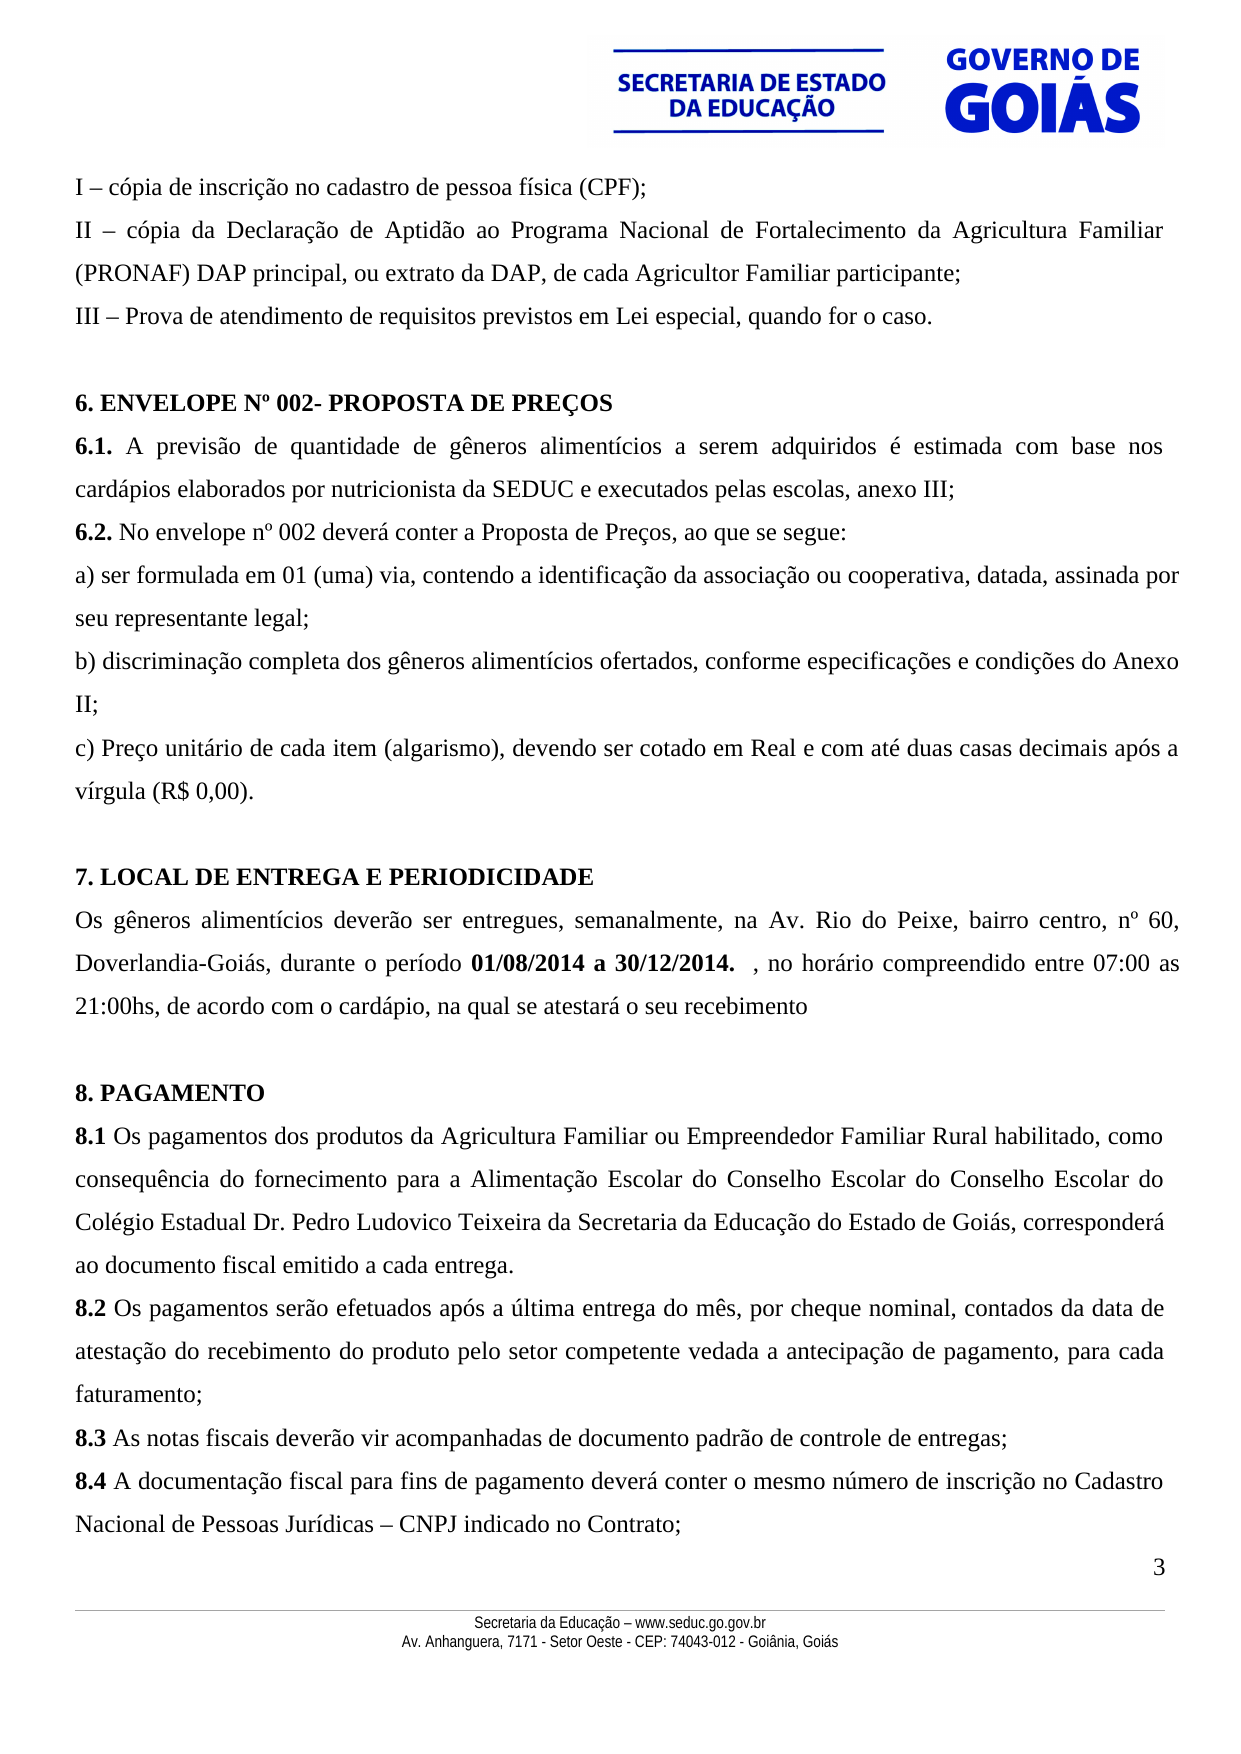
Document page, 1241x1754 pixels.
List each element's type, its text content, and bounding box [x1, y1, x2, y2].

text b) discriminação completa dos gêneros alimentícios ofertados, conforme especificações e condições do Anexo II; [75, 646, 1180, 718]
text 6. ENVELOPE Nº 002- PROPOSTA DE PREÇOS [75, 388, 1165, 416]
text 8.3 As notas fiscais deverão vir acompanhadas de documento padrão de controle de entregas; [75, 1423, 1165, 1451]
text 7. LOCAL DE ENTREGA E PERIODICIDADE [75, 862, 1180, 891]
text Os gêneros alimentícios deverão ser entregues, semanalmente, na Av. Rio do Peixe, bairro centro, nº 60, Doverlandia-Goiás, durante o período 01/08/2014 a 30/12/2014. , no horário compreendido entre 07:00 as 21:00hs, de acordo com o cardápio, na qual se atestará o seu recebimento [75, 905, 1180, 1020]
text 6.1. A previsão de quantidade de gêneros alimentícios a serem adquiridos é estimada com base nos cardápios elaborados por nutricionista da SEDUC e executados pelas escolas, anexo III; [75, 431, 1165, 503]
text 6.2. No envelope nº 002 deverá conter a Proposta de Preços, ao que se segue: [75, 517, 1180, 546]
text a) ser formulada em 01 (uma) via, contendo a identificação da associação ou cooperativa, datada, assinada por seu representante legal; [75, 560, 1180, 632]
text 8.2 Os pagamentos serão efetuados após a última entrega do mês, por cheque nominal, contados da data de atestação do recebimento do produto pelo setor competente vedada a antecipação de pagamento, para cada faturamento; [75, 1293, 1165, 1408]
text c) Preço unitário de cada item (algarismo), devendo ser cotado em Real e com até duas casas decimais após a vírgula (R$ 0,00). [75, 733, 1180, 804]
text I – cópia de inscrição no cadastro de pessoa física (CPF); [75, 172, 1165, 201]
text III – Prova de atendimento de requisitos previstos em Lei especial, quando for o caso. [75, 301, 1165, 330]
picture [587, 35, 1166, 148]
text documentação fiscal para fins de pagamento deverá conter o mesmo número de inscrição no Cadastro Nacional de Pessoas Jurídicas – CNPJ indicado no Contrato; [75, 1466, 1165, 1538]
text 8.1 Os pagamentos dos produtos da Agricultura Familiar ou Empreendedor Familiar Rural habilitado, como consequência do fornecimento para a Alimentação Escolar do Conselho Escolar do Conselho Escolar do Colégio Estadual Dr. Pedro Ludovico Teixeira da Secretaria da Educação do Estado de Goiás, corresponderá ao documento fiscal emitido a cada entrega. [75, 1121, 1165, 1279]
text 8. PAGAMENTO [75, 1078, 1180, 1106]
text II – cópia da Declaração de Aptidão ao Programa Nacional de Fortalecimento da Agricultura Familiar (PRONAF) DAP principal, ou extrato da DAP, de cada Agricultor Familiar participante; [75, 215, 1165, 287]
